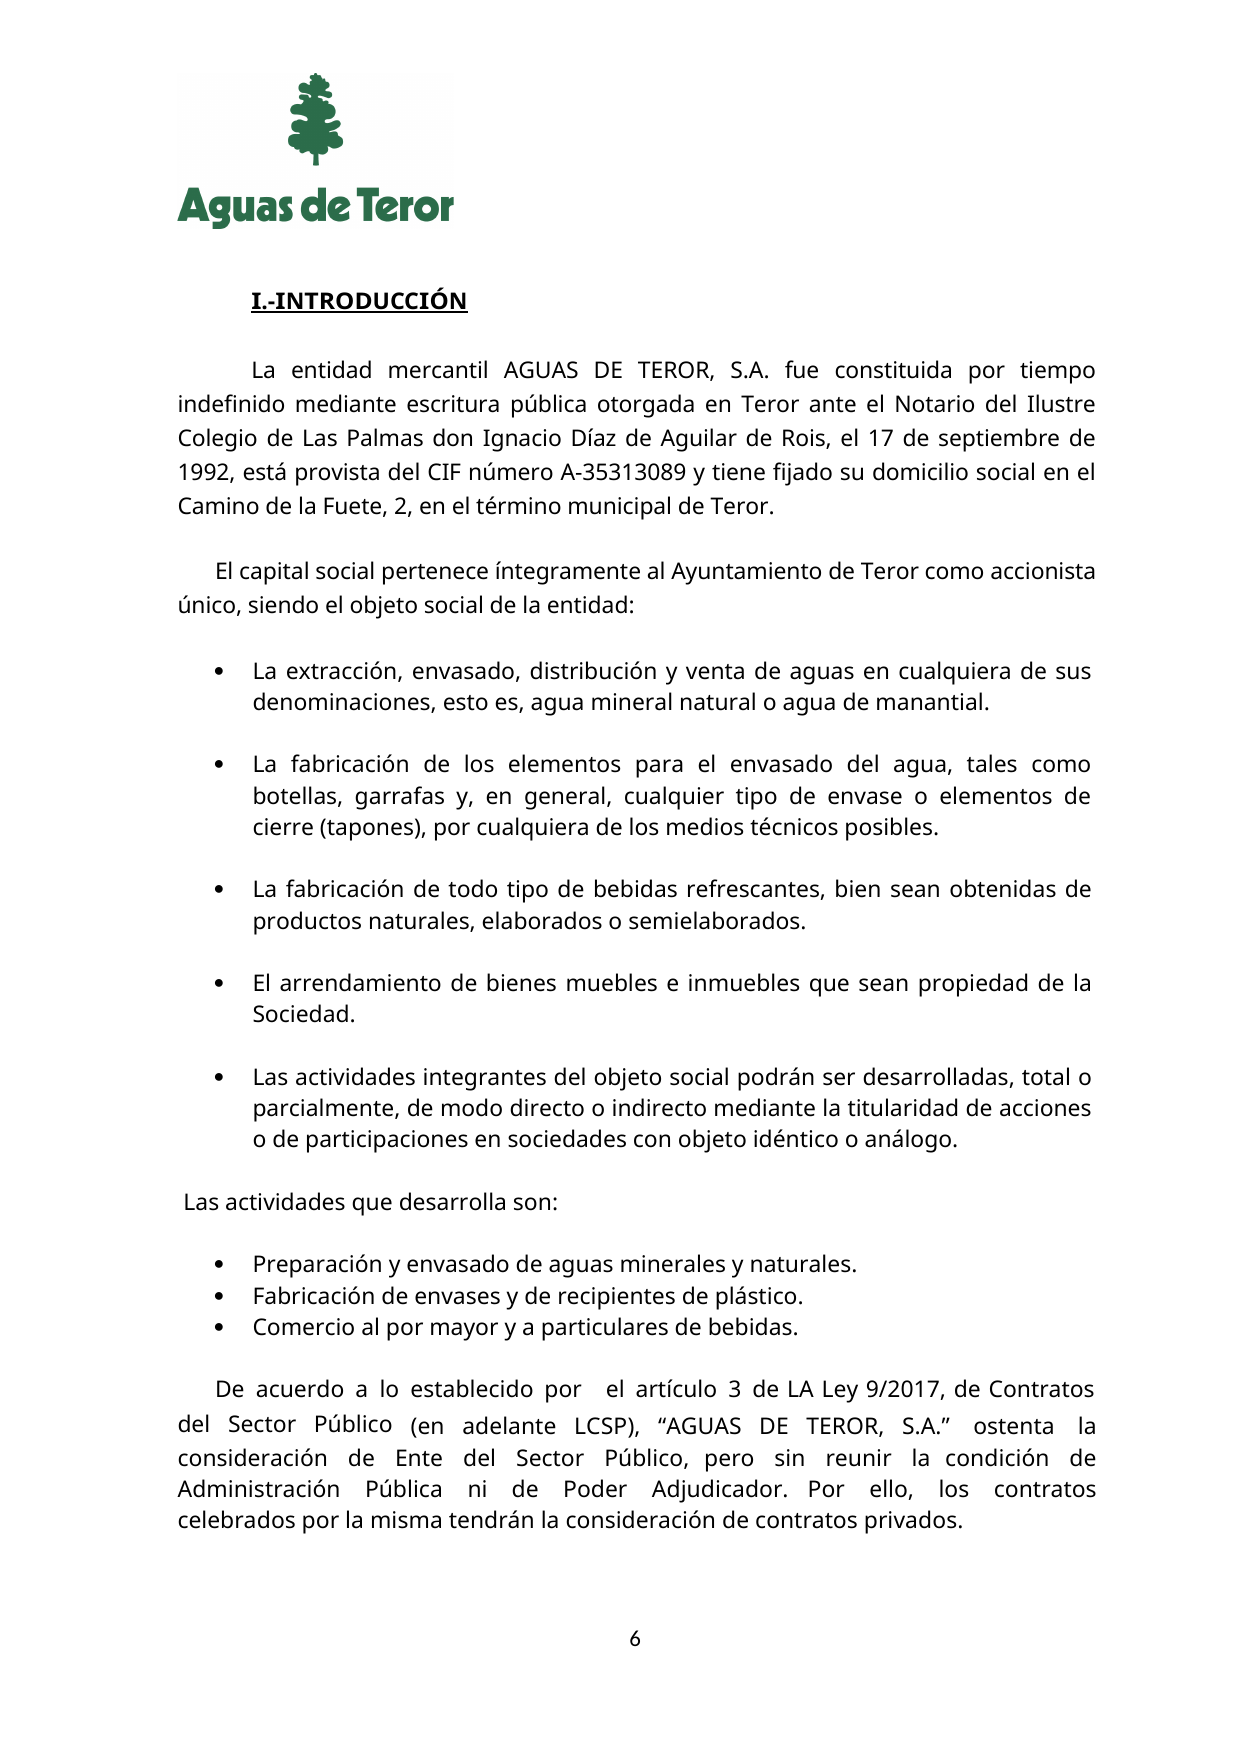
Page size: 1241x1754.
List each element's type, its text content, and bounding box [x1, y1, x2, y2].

text La entidad mercantil AGUAS DE TEROR, S.A. fue constituida por tiempo indefinido mediante escritura pública otorgada en Teror ante el Notario del Ilustre Colegio de Las Palmas don Ignacio Díaz de Aguilar de Rois, el 17 de septiembre de 1992, está provista del CIF número A-35313089 y tiene fijado su domicilio social en el Camino de la Fuete, 2, en el término municipal de Teror. [177, 354, 1096, 524]
list Comercio al por mayor y a particulares de bebidas. [215, 1311, 1092, 1342]
list La fabricación de todo tipo de bebidas refrescantes, bien sean obtenidas de productos naturales, elaborados o semielaborados. [215, 873, 1092, 936]
text De acuerdo a lo establecido por el artículo 3 de LA Ley 9/2017, de Contratos del Sector Público (en adelante LCSP), “AGUAS DE TEROR, S.A.” ostenta la consideración de Ente del Sector Público, pero sin reunir la condición de Administración Pública ni de Poder Adjudicador. Por ello, los contratos celebrados por la misma tendrán la consideración de contratos privados. [177, 1373, 1096, 1535]
text I.-INTRODUCCIÓN [177, 285, 1092, 316]
list Las actividades integrantes del objeto social podrán ser desarrolladas, total o parcialmente, de modo directo o indirecto mediante la titularidad de acciones o de participaciones en sociedades con objeto idéntico o análogo. [215, 1061, 1092, 1155]
list La extracción, envasado, distribución y venta de aguas en cualquiera de sus denominaciones, esto es, agua mineral natural o agua de manantial. [215, 655, 1092, 717]
picture [177, 73, 454, 229]
list La fabricación de los elementos para el envasado del agua, tales como botellas, garrafas y, en general, cualquier tipo de envase o elementos de cierre (tapones), por cualquiera de los medios técnicos posibles. [215, 748, 1092, 842]
list Fabricación de envases y de recipientes de plástico. [215, 1280, 1092, 1311]
text El capital social pertenece íntegramente al Ayuntamiento de Teror como accionista único, siendo el objeto social de la entidad: [177, 555, 1096, 623]
text Las actividades que desarrolla son: [177, 1186, 1092, 1217]
list Preparación y envasado de aguas minerales y naturales. [215, 1248, 1092, 1280]
list El arrendamiento de bienes muebles e inmuebles que sean propiedad de la Sociedad. [215, 967, 1092, 1030]
